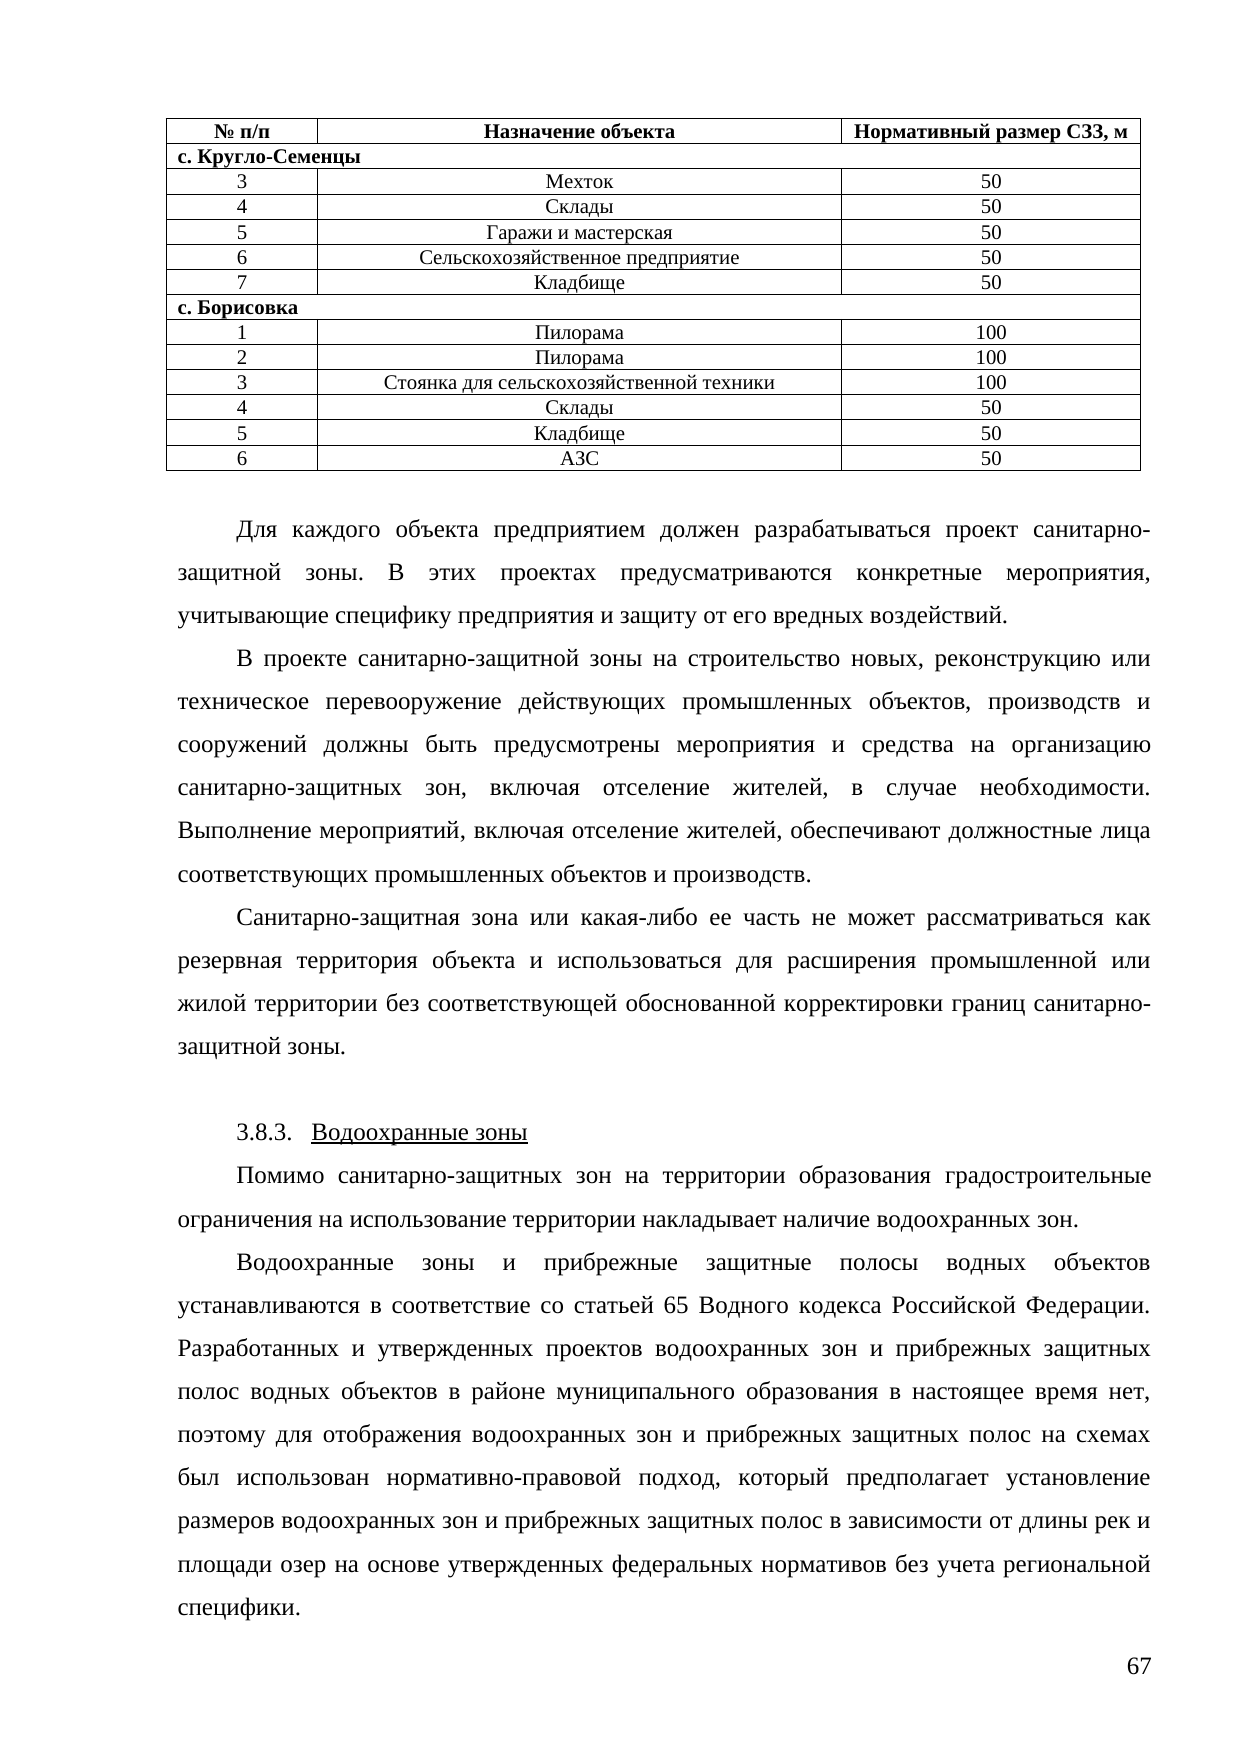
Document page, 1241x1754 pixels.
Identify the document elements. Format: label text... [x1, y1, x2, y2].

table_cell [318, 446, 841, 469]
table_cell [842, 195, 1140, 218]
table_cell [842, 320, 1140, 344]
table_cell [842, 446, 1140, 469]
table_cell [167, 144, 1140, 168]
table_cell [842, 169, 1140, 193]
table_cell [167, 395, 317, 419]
text В проекте санитарно-защитной зоны на строительство новых, реконструкцию или техническое перевооружение действующих промышленных объектов, производств и сооружений должны быть предусмотрены мероприятия и средства на организацию санитарно-защитных зон, включая отселение жителей, в случае необходимости. Выполнение мероприятий, включая отселение жителей, обеспечивают должностные лица соответствующих промышленных объектов и производств. [177, 643, 1152, 887]
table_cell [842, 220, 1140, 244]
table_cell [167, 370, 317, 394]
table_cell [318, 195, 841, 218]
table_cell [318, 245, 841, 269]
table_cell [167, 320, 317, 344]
text Водоохранные зоны и прибрежные защитные полосы водных объектов устанавливаются в соответствие со статьей 65 Водного кодекса Российской Федерации. Разработанных и утвержденных проектов водоохранных зон и прибрежных защитных полос водных объектов в районе муниципального образования в настоящее время нет, поэтому для отображения водоохранных зон и прибрежных защитных полос на схемах был использован нормативно-правовой подход, который предполагает установление размеров водоохранных зон и прибрежных защитных полос в зависимости от длины рек и площади озер на основе утвержденных федеральных нормативов без учета региональной специфики. [177, 1247, 1152, 1621]
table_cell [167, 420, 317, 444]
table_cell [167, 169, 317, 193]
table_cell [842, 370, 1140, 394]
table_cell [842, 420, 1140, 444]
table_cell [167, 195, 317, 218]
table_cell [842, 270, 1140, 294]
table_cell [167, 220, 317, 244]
text Для каждого объекта предприятием должен разрабатываться проект санитарно-защитной зоны. В этих проектах предусматриваются конкретные мероприятия, учитывающие специфику предприятия и защиту от его вредных воздействий. [177, 514, 1152, 629]
text Санитарно-защитная зона или какая-либо ее часть не может рассматриваться как резервная территория объекта и использоваться для расширения промышленной или жилой территории без соответствующей обоснованной корректировки границ санитарно-защитной зоны. [177, 902, 1152, 1060]
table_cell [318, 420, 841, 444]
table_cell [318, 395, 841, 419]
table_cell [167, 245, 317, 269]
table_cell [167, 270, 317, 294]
list Водоохранные зоны [236, 1117, 1152, 1146]
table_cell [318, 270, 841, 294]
text Помимо санитарно-защитных зон на территории образования градостроительные ограничения на использование территории накладывает наличие водоохранных зон. [177, 1161, 1152, 1232]
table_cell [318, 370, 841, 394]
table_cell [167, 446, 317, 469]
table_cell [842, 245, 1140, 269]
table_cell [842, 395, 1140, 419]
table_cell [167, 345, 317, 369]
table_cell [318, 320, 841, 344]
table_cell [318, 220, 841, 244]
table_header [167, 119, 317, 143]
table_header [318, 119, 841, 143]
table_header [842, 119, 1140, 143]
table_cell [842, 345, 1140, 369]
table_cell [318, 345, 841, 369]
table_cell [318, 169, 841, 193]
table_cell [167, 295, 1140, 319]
